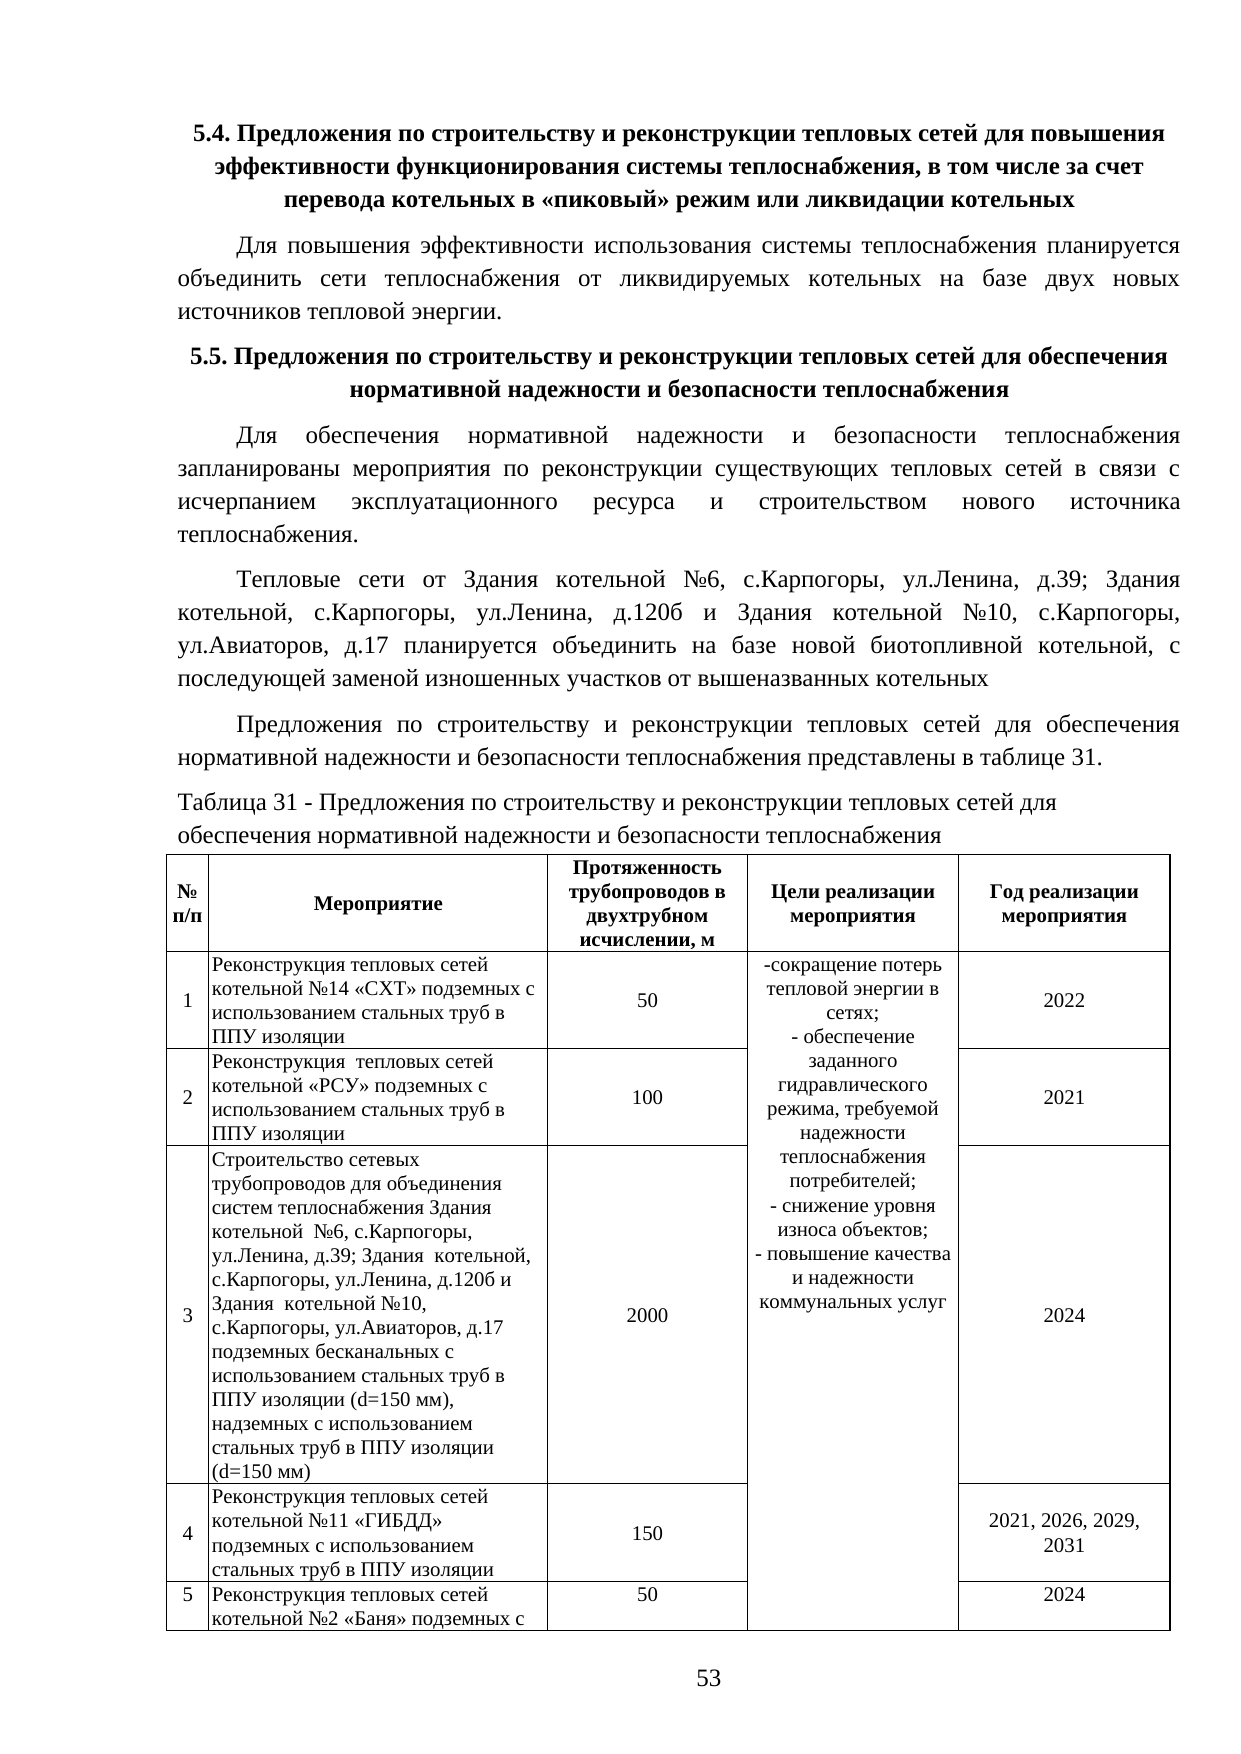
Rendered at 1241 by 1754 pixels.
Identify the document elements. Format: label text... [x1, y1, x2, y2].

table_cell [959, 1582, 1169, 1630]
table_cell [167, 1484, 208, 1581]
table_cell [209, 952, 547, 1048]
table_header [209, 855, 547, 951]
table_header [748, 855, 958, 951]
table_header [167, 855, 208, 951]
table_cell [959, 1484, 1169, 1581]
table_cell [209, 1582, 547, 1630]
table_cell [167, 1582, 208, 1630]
text Для повышения эффективности использования системы теплоснабжения планируется объединить сети теплоснабжения от ликвидируемых котельных на базе двух новых источников тепловой энергии. [177, 230, 1181, 324]
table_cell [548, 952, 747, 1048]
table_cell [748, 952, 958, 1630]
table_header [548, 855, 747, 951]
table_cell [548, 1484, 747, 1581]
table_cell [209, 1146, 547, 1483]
text Тепловые сети от Здания котельной №6, с.Карпогоры, ул.Ленина, д.39; Здания котельной, с.Карпогоры, ул.Ленина, д.120б и Здания котельной №10, с.Карпогоры, ул.Авиаторов, д.17 планируется объединить на базе новой биотопливной котельной, с последующей заменой изношенных участков от вышеназванных котельных [177, 564, 1181, 692]
text 5.4. Предложения по строительству и реконструкции тепловых сетей для повышения эффективности функционирования системы теплоснабжения, в том числе за счет перевода котельных в «пиковый» режим или ликвидации котельных [177, 118, 1181, 213]
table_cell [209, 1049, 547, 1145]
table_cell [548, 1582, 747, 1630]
text 5.5. Предложения по строительству и реконструкции тепловых сетей для обеспечения нормативной надежности и безопасности теплоснабжения [177, 341, 1181, 403]
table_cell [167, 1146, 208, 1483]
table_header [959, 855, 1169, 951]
text Таблица 31 - Предложения по строительству и реконструкции тепловых сетей для обеспечения нормативной надежности и безопасности теплоснабжения [177, 787, 1181, 849]
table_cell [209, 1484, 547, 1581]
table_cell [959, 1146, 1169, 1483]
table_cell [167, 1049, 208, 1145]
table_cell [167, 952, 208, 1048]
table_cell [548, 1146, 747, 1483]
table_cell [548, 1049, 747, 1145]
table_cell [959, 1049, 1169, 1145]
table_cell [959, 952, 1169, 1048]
text Для обеспечения нормативной надежности и безопасности теплоснабжения запланированы мероприятия по реконструкции существующих тепловых сетей в связи с исчерпанием эксплуатационного ресурса и строительством нового источника теплоснабжения. [177, 420, 1181, 548]
text Предложения по строительству и реконструкции тепловых сетей для обеспечения нормативной надежности и безопасности теплоснабжения представлены в таблице 31. [177, 709, 1181, 771]
